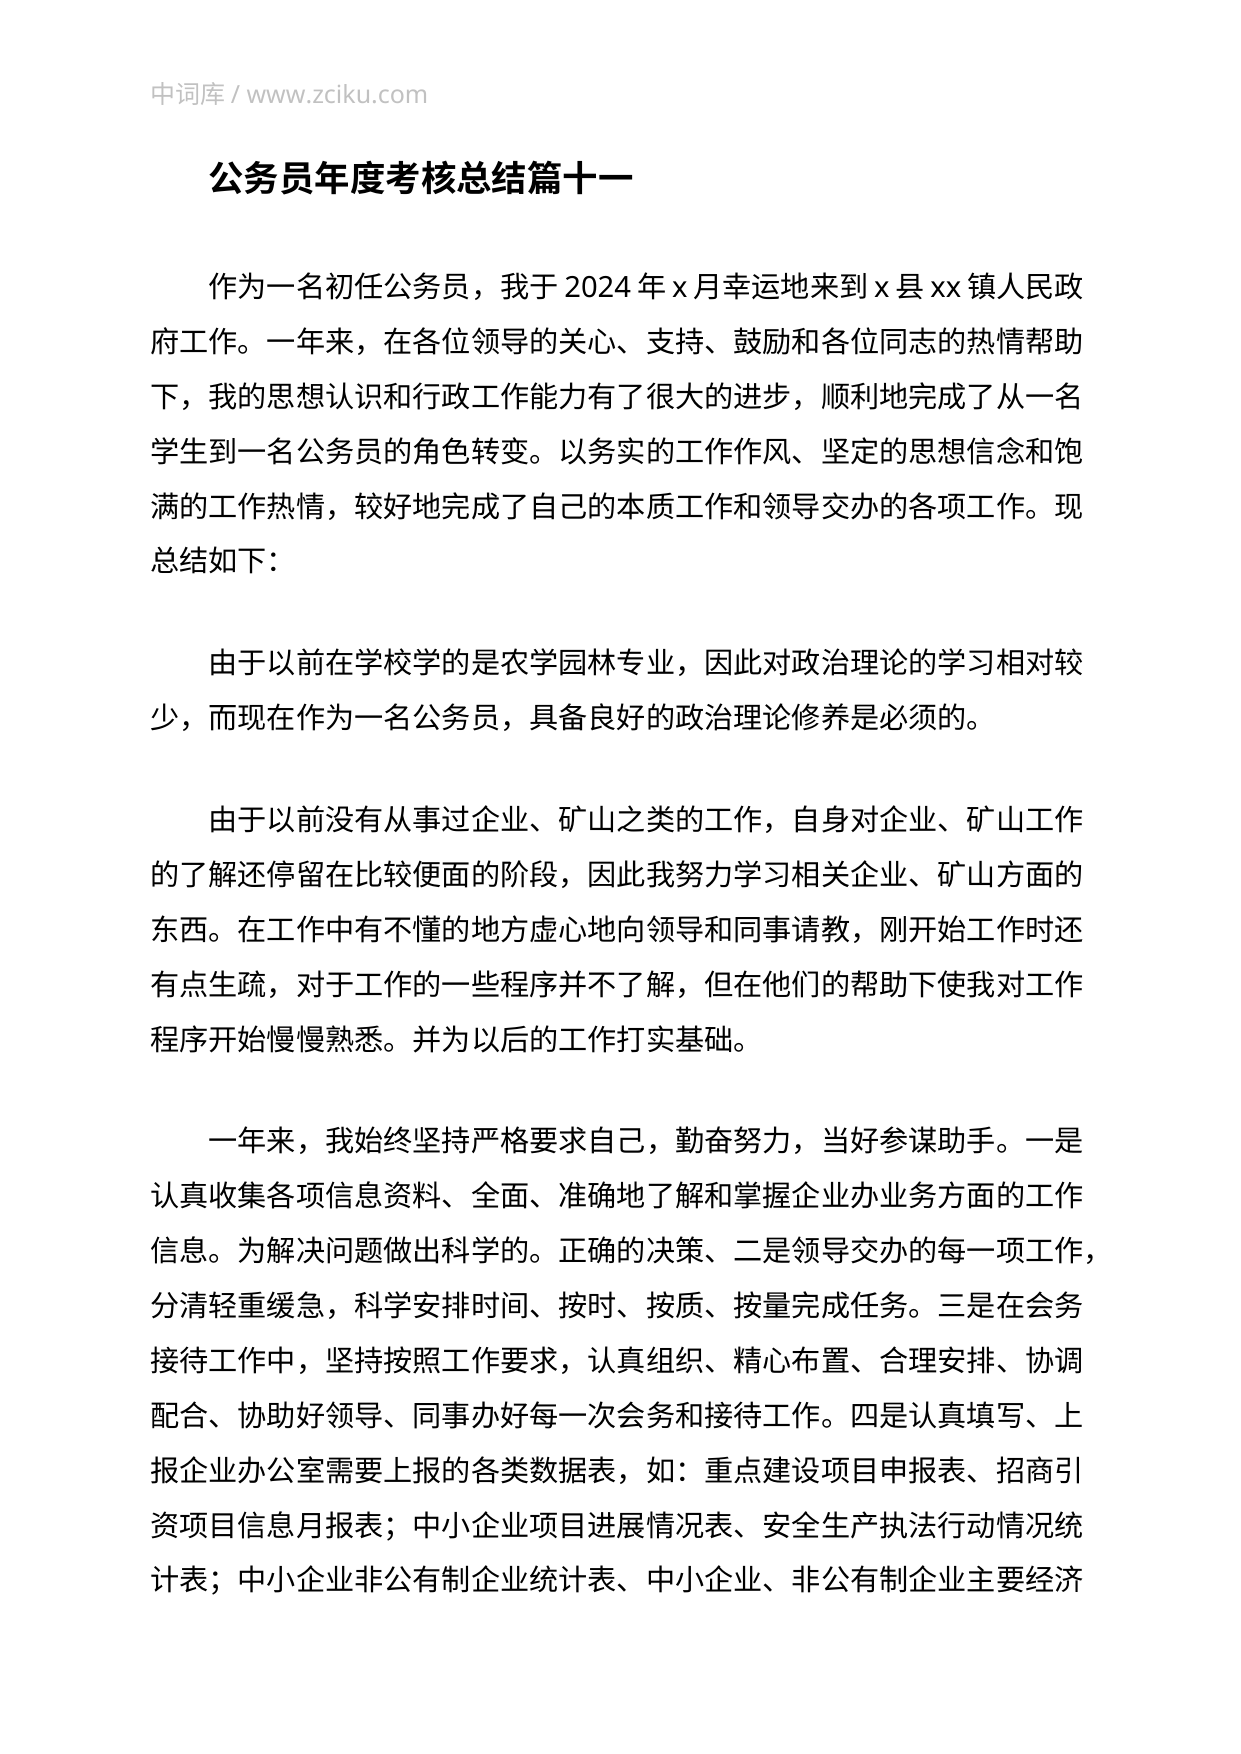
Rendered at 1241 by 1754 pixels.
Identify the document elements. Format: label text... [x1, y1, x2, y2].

text 公务员年度考核总结篇十一 [150, 150, 1090, 201]
text 由于以前没有从事过企业、矿山之类的工作，自身对企业、矿山工作的了解还停留在比较便面的阶段，因此我努力学习相关企业、矿山方面的东西。在工作中有不懂的地方虚心地向领导和同事请教，刚开始工作时还有点生疏，对于工作的一些程序并不了解，但在他们的帮助下使我对工作程序开始慢慢熟悉。并为以后的工作打实基础。 [150, 796, 1090, 1058]
text 作为一名初任公务员，我于2024年x月幸运地来到x县xx镇人民政府工作。一年来，在各位领导的关心、支持、鼓励和各位同志的热情帮助下，我的思想认识和行政工作能力有了很大的进步，顺利地完成了从一名学生到一名公务员的角色转变。以务实的工作作风、坚定的思想信念和饱满的工作热情，较好地完成了自己的本质工作和领导交办的各项工作。现总结如下： [150, 263, 1090, 580]
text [150, 1118, 1090, 1599]
text 由于以前在学校学的是农学园林专业，因此对政治理论的学习相对较少，而现在作为一名公务员，具备良好的政治理论修养是必须的。 [150, 640, 1090, 737]
